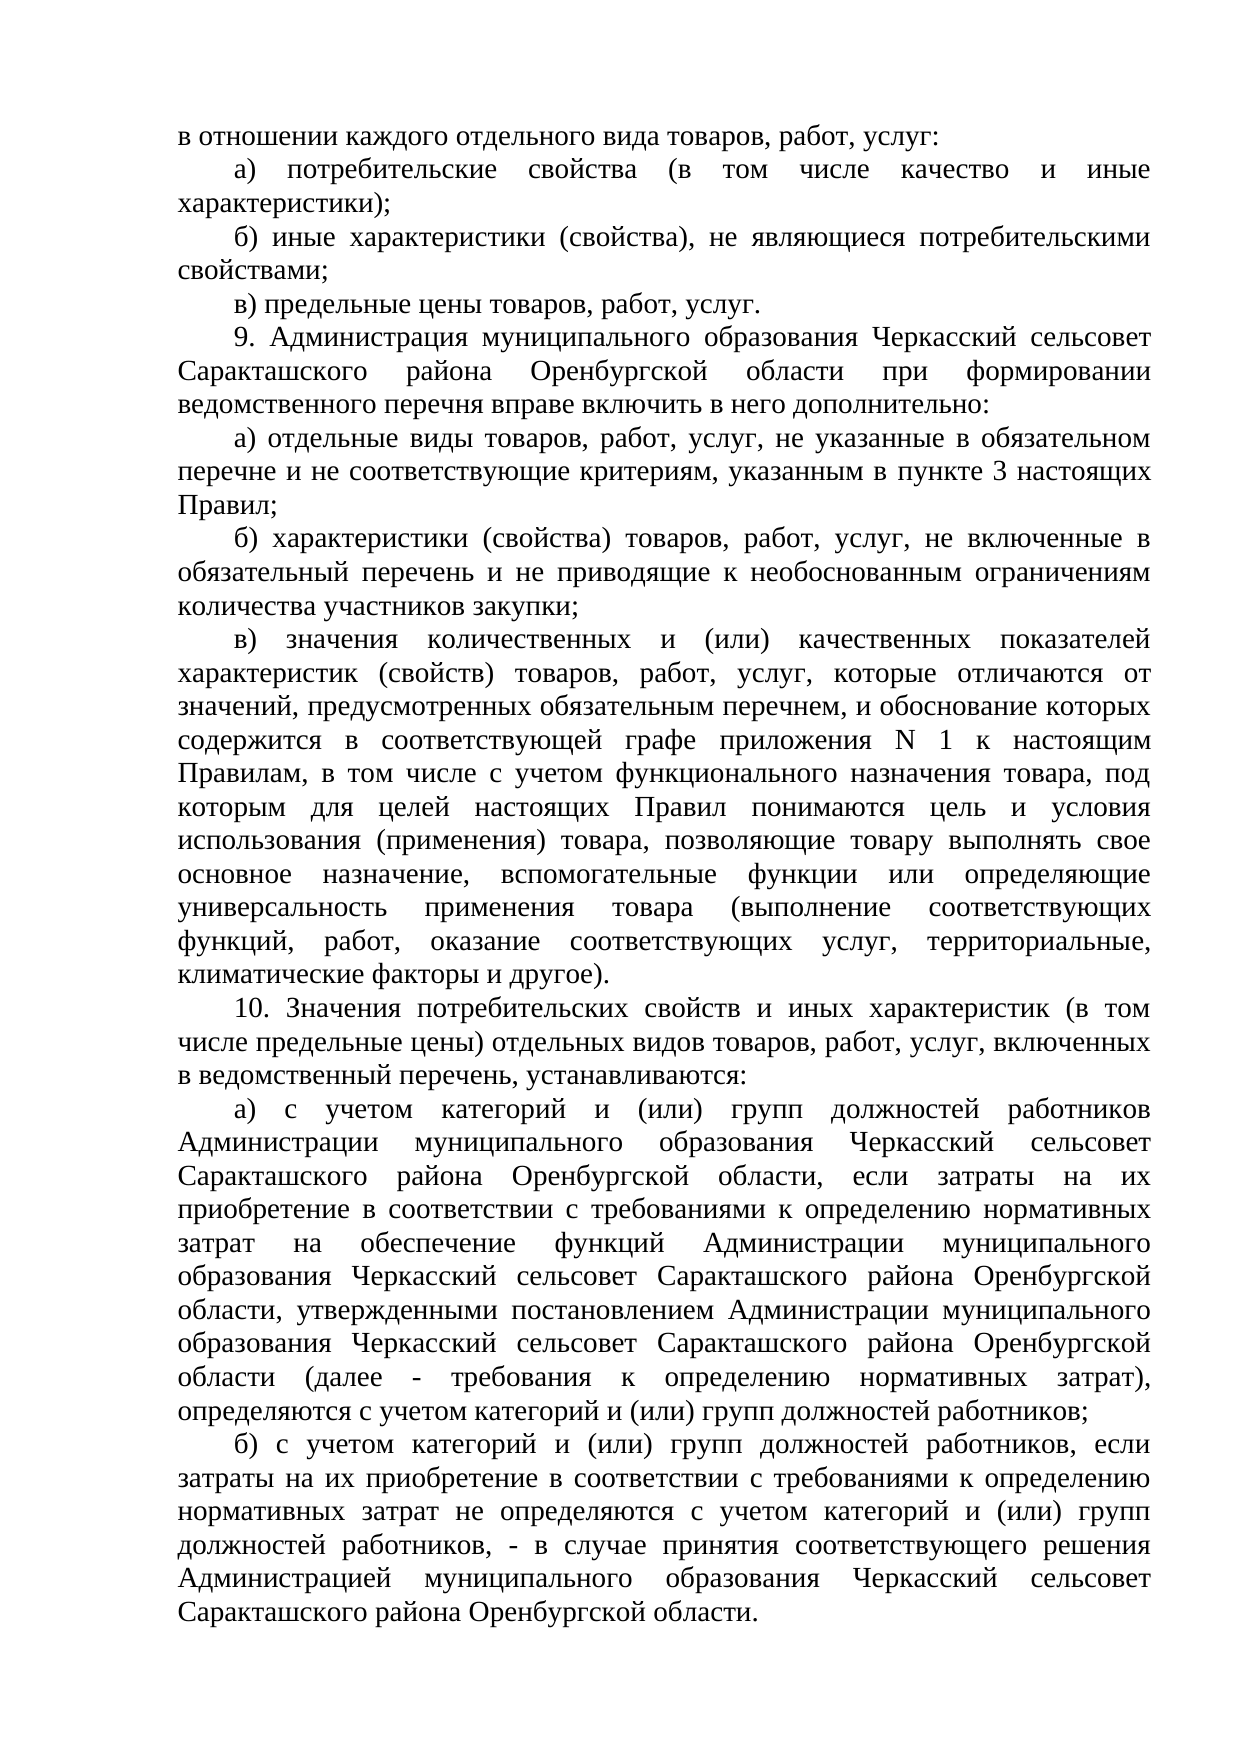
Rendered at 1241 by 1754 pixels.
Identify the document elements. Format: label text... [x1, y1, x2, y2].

text б) характеристики (свойства) товаров, работ, услуг, не включенные в обязательный перечень и не приводящие к необоснованным ограничениям количества участников закупки; [177, 521, 1152, 621]
text а) с учетом категорий и (или) групп должностей работников Администрации муниципального образования Черкасский сельсовет Саракташского района Оренбургской области, если затраты на их приобретение в соответствии с требованиями к определению нормативных затрат на обеспечение функций Администрации муниципального образования Черкасский сельсовет Саракташского района Оренбургской области, утвержденными постановлением Администрации муниципального образования Черкасский сельсовет Саракташского района Оренбургской области (далее - требования к определению нормативных затрат), определяются с учетом категорий и (или) групп должностей работников; [177, 1091, 1152, 1426]
text а) потребительские свойства (в том числе качество и иные характеристики); [177, 152, 1152, 219]
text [177, 118, 1152, 152]
text в) значения количественных и (или) качественных показателей характеристик (свойств) товаров, работ, услуг, которые отличаются от значений, предусмотренных обязательным перечнем, и обоснование которых содержится в соответствующей графе приложения N 1 к настоящим Правилам, в том числе с учетом функционального назначения товара, под которым для целей настоящих Правил понимаются цель и условия использования (применения) товара, позволяющие товару выполнять свое основное назначение, вспомогательные функции или определяющие универсальность применения товара (выполнение соответствующих функций, работ, оказание соответствующих услуг, территориальные, климатические факторы и другое). [177, 621, 1152, 990]
text б) иные характеристики (свойства), не являющиеся потребительскими свойствами; [177, 219, 1152, 286]
text а) отдельные виды товаров, работ, услуг, не указанные в обязательном перечне и не соответствующие критериям, указанным в пункте 3 настоящих Правил; [177, 420, 1152, 521]
text в) предельные цены товаров, работ, услуг. [177, 286, 1152, 319]
text 10. Значения потребительских свойств и иных характеристик (в том числе предельные цены) отдельных видов товаров, работ, услуг, включенных в ведомственный перечень, устанавливаются: [177, 990, 1152, 1091]
text б) с учетом категорий и (или) групп должностей работников, если затраты на их приобретение в соответствии с требованиями к определению нормативных затрат не определяются с учетом категорий и (или) групп должностей работников, - в случае принятия соответствующего решения Администрацией муниципального образования Черкасский сельсовет Саракташского района Оренбургской области. [177, 1426, 1152, 1627]
text 9. Администрация муниципального образования Черкасский сельсовет Саракташского района Оренбургской области при формировании ведомственного перечня вправе включить в него дополнительно: [177, 319, 1152, 420]
